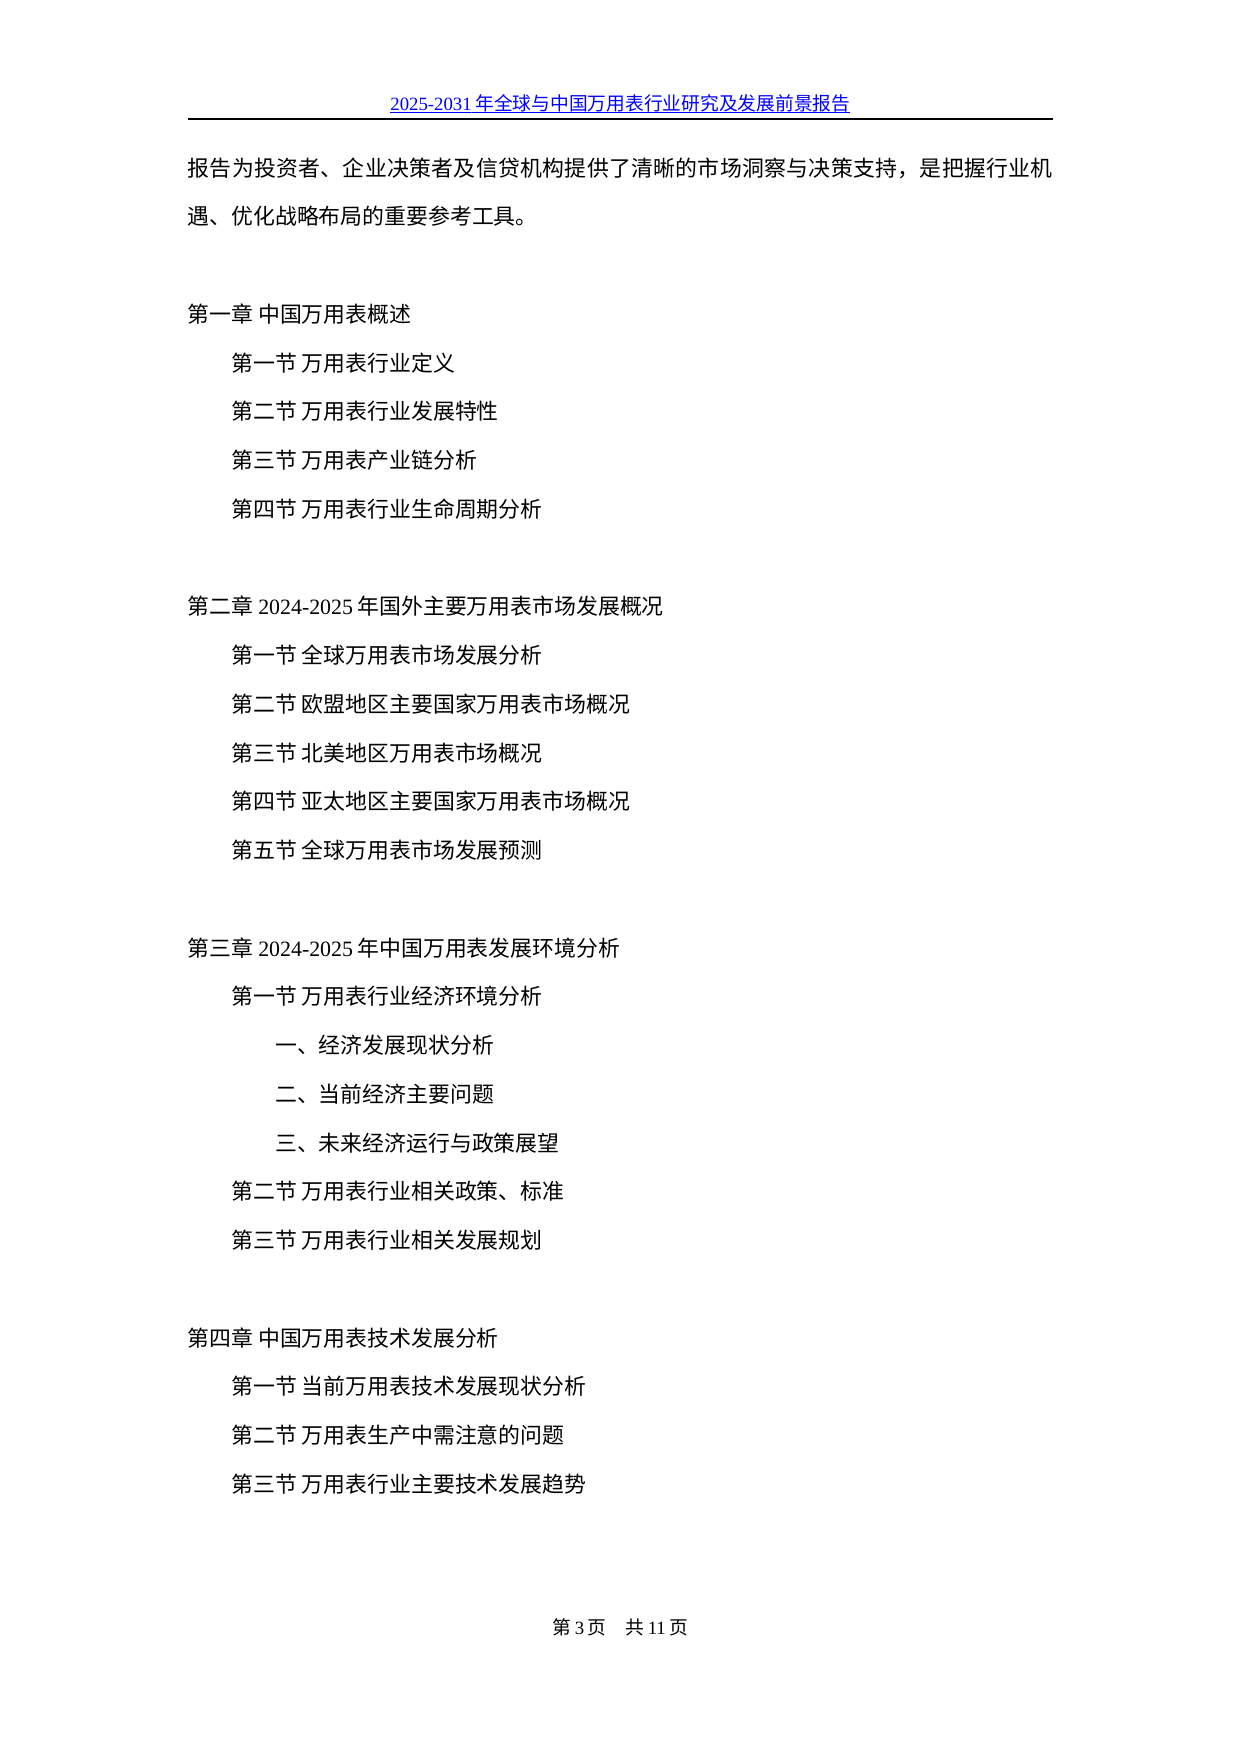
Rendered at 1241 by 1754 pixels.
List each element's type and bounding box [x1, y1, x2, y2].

text [187, 150, 1053, 1499]
